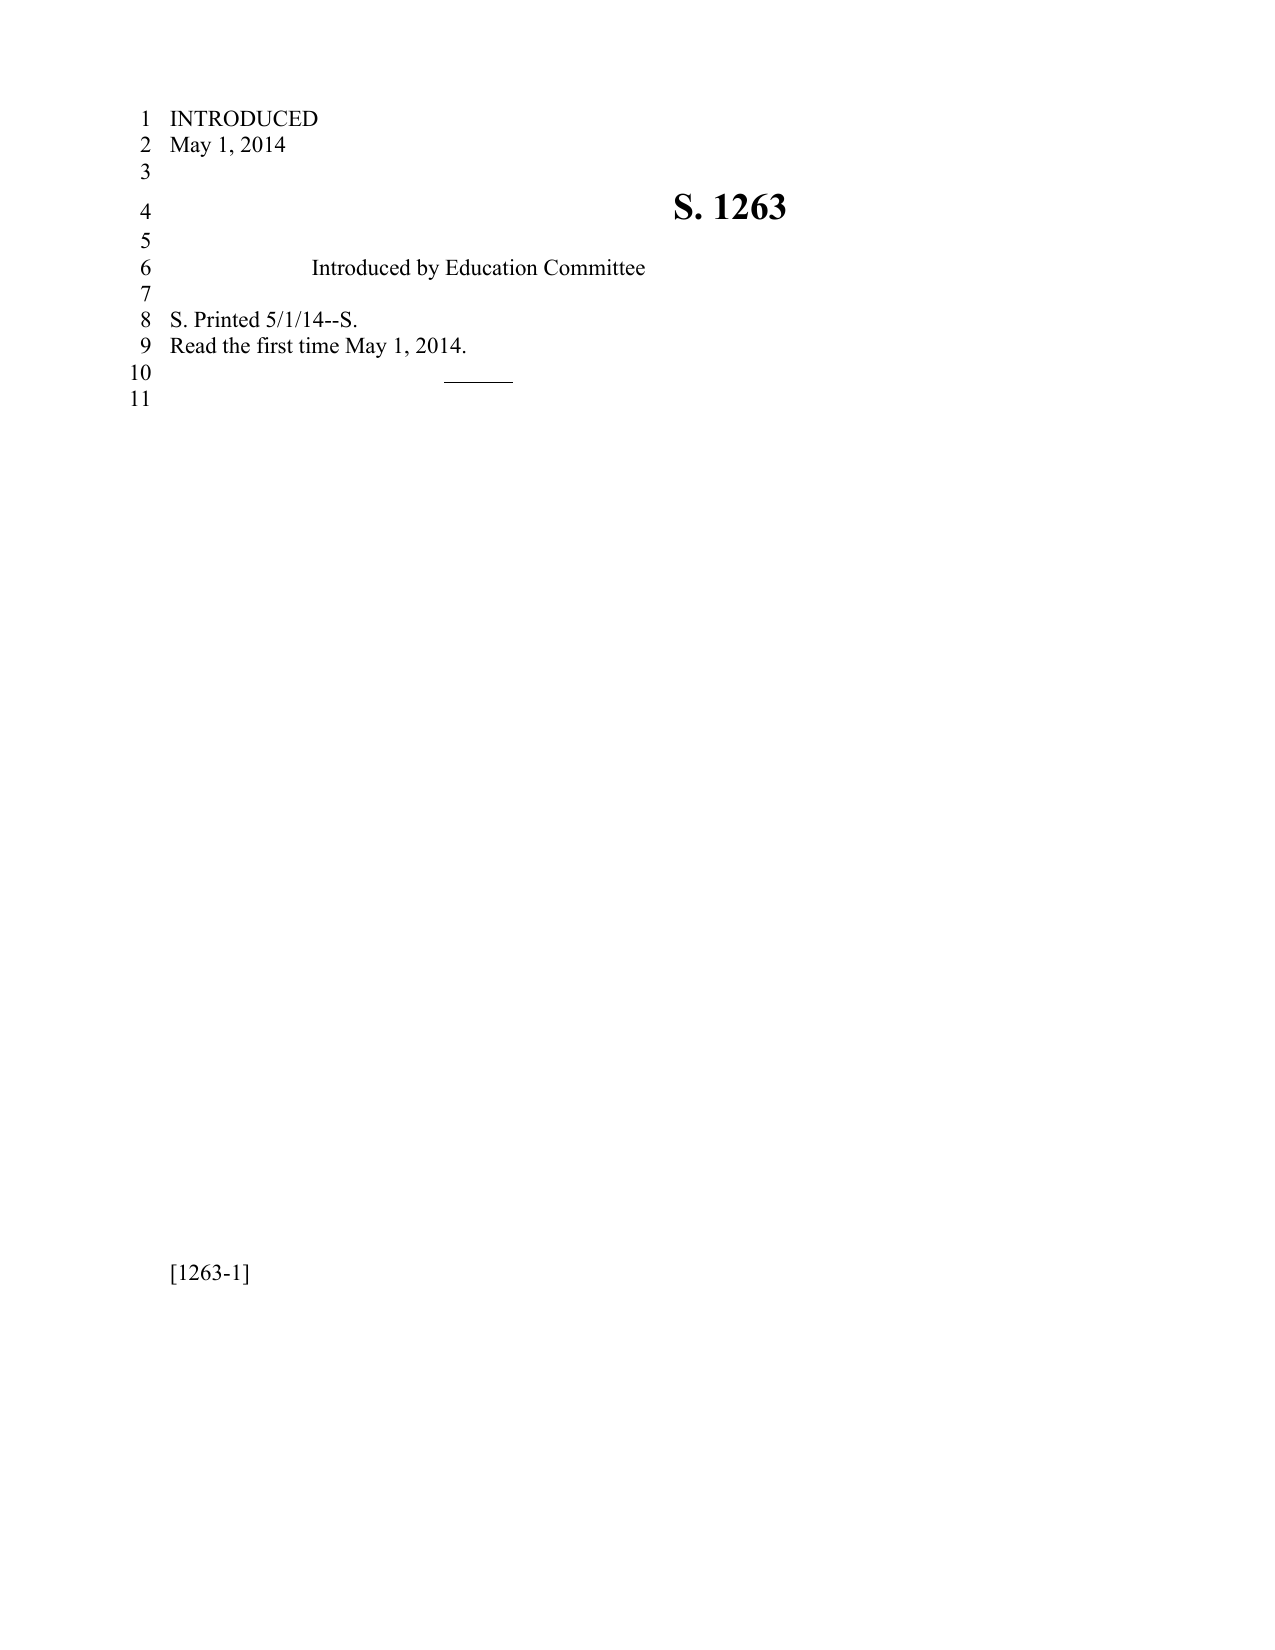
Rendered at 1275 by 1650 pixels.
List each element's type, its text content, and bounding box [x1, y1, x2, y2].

text May 1, 2014 [169, 131, 787, 158]
text Introduced by Education Committee [169, 253, 787, 280]
text S. Printed 5/1/14--S. [169, 306, 787, 333]
text Read the first time May 1, 2014. [169, 333, 787, 359]
text INTRODUCED [169, 105, 787, 131]
text S. 1263 [169, 184, 787, 227]
